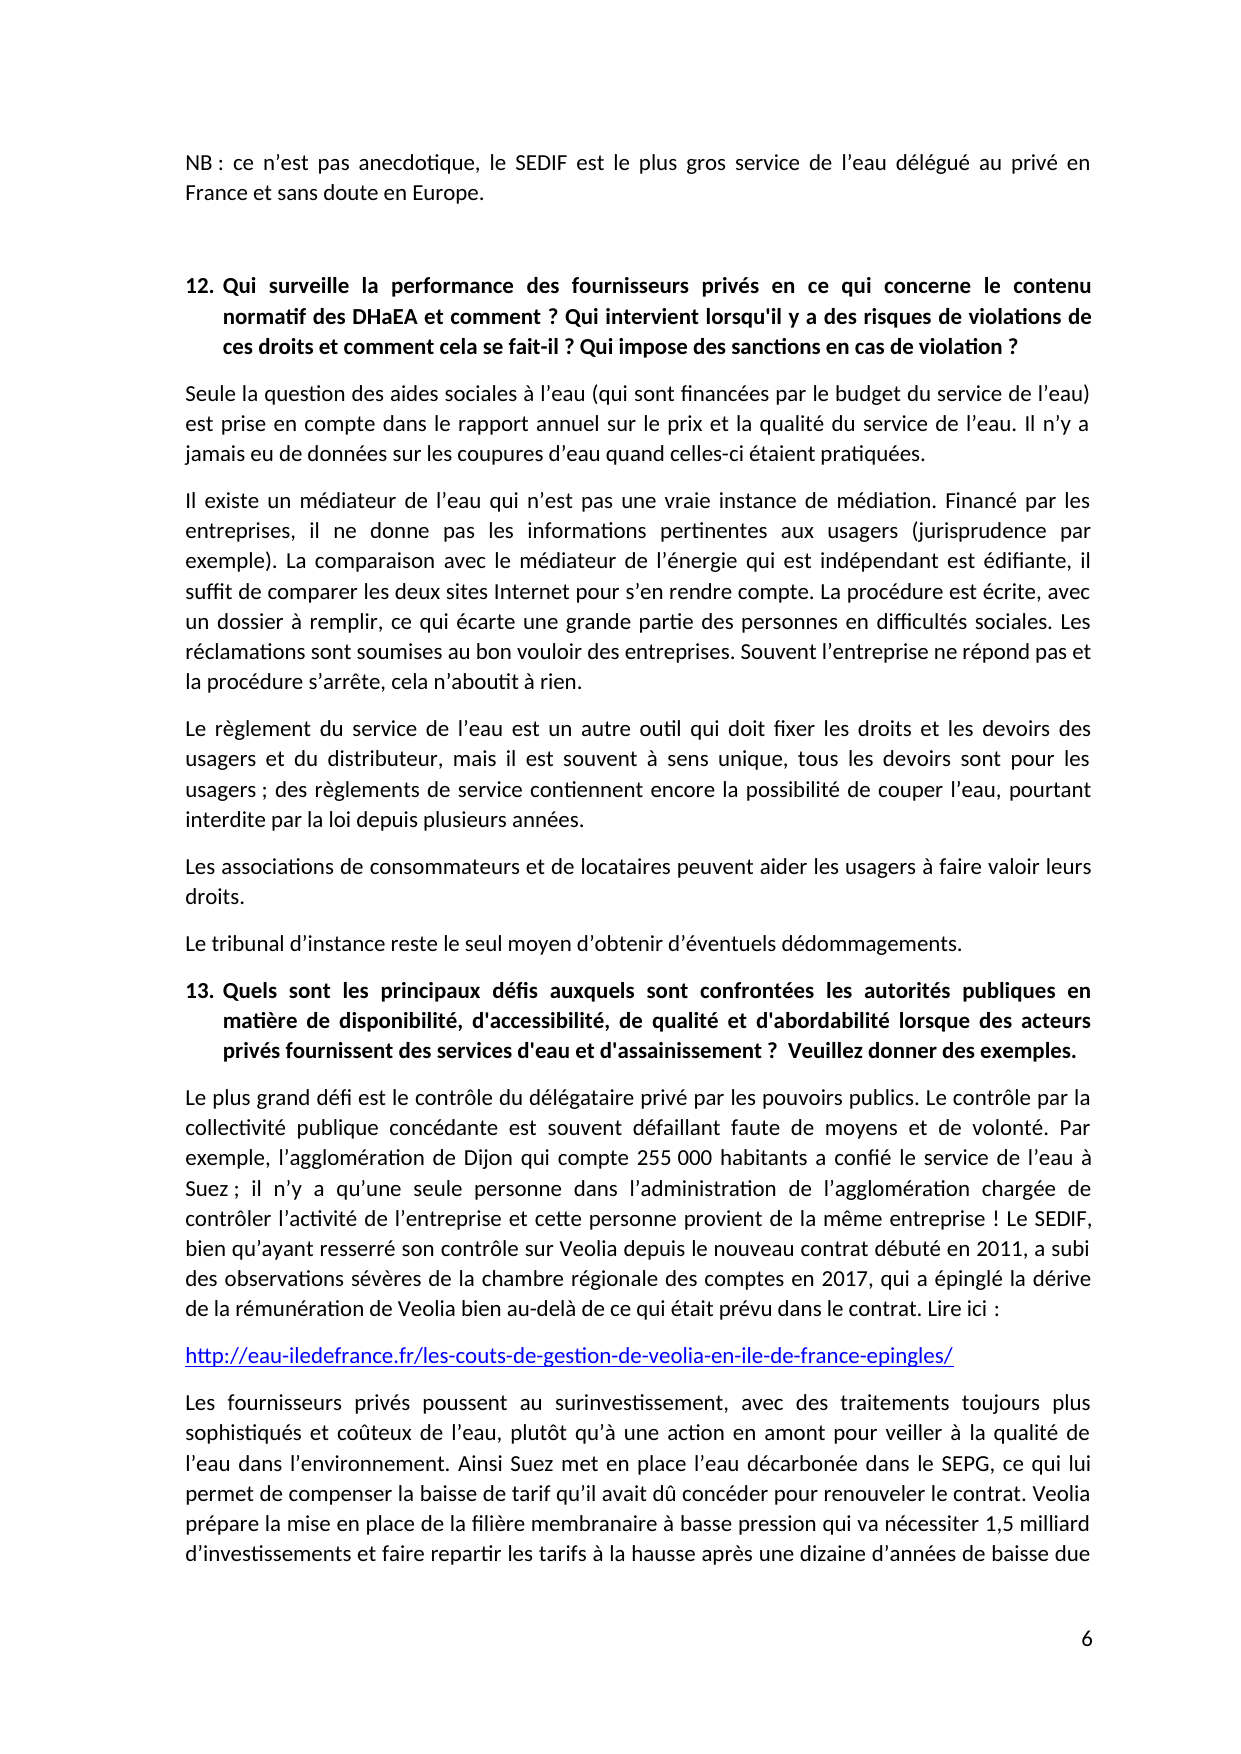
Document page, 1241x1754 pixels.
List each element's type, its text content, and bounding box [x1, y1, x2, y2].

text Le règlement du service de l’eau est un autre outil qui doit fixer les droits et les devoirs des usagers et du distributeur, mais il est souvent à sens unique, tous les devoirs sont pour les usagers ; des règlements de service contiennent encore la possibilité de couper l’eau, pourtant interdite par la loi depuis plusieurs années. [185, 714, 1093, 833]
text http://eau-iledefrance.fr/les-couts-de-gestion-de-veolia-en-ile-de-france-epingles/ [185, 1341, 1093, 1369]
list Quels sont les principaux défis auxquels sont confrontées les autorités publiques en matière de disponibilité, d'accessibilité, de qualité et d'abordabilité lorsque des acteurs privés fournissent des services d'eau et d'assainissement ? Veuillez donner des exemples. [185, 976, 1093, 1064]
text Le plus grand défi est le contrôle du délégataire privé par les pouvoirs publics. Le contrôle par la collectivité publique concédante est souvent défaillant faute de moyens et de volonté. Par exemple, l’agglomération de Dijon qui compte 255 000 habitants a confié le service de l’eau à Suez ; il n’y a qu’une seule personne dans l’administration de l’agglomération chargée de contrôler l’activité de l’entreprise et cette personne provient de la même entreprise ! Le SEDIF, bien qu’ayant resserré son contrôle sur Veolia depuis le nouveau contrat débuté en 2011, a subi des observations sévères de la chambre régionale des comptes en 2017, qui a épinglé la dérive de la rémunération de Veolia bien au-delà de ce qui était prévu dans le contrat. Lire ici : [185, 1083, 1093, 1322]
text Il existe un médiateur de l’eau qui n’est pas une vraie instance de médiation. Financé par les entreprises, il ne donne pas les informations pertinentes aux usagers (jurisprudence par exemple). La comparaison avec le médiateur de l’énergie qui est indépendant est édifiante, il suffit de comparer les deux sites Internet pour s’en rendre compte. La procédure est écrite, avec un dossier à remplir, ce qui écarte une grande partie des personnes en difficultés sociales. Les réclamations sont soumises au bon vouloir des entreprises. Souvent l’entreprise ne répond pas et la procédure s’arrête, cela n’aboutit à rien. [185, 486, 1093, 695]
text NB : ce n’est pas anecdotique, le SEDIF est le plus gros service de l’eau délégué au privé en France et sans doute en Europe. [185, 148, 1093, 206]
text Les associations de consommateurs et de locataires peuvent aider les usagers à faire valoir leurs droits. [185, 852, 1093, 910]
list Qui surveille la performance des fournisseurs privés en ce qui concerne le contenu normatif des DHaEA et comment ? Qui intervient lorsqu'il y a des risques de violations de ces droits et comment cela se fait-il ? Qui impose des sanctions en cas de violation ? [185, 272, 1093, 360]
text Seule la question des aides sociales à l’eau (qui sont financées par le budget du service de l’eau) est prise en compte dans le rapport annuel sur le prix et la qualité du service de l’eau. Il n’y a jamais eu de données sur les coupures d’eau quand celles-ci étaient pratiquées. [185, 379, 1093, 467]
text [185, 1388, 1093, 1567]
text Le tribunal d’instance reste le seul moyen d’obtenir d’éventuels dédommagements. [185, 929, 1093, 957]
